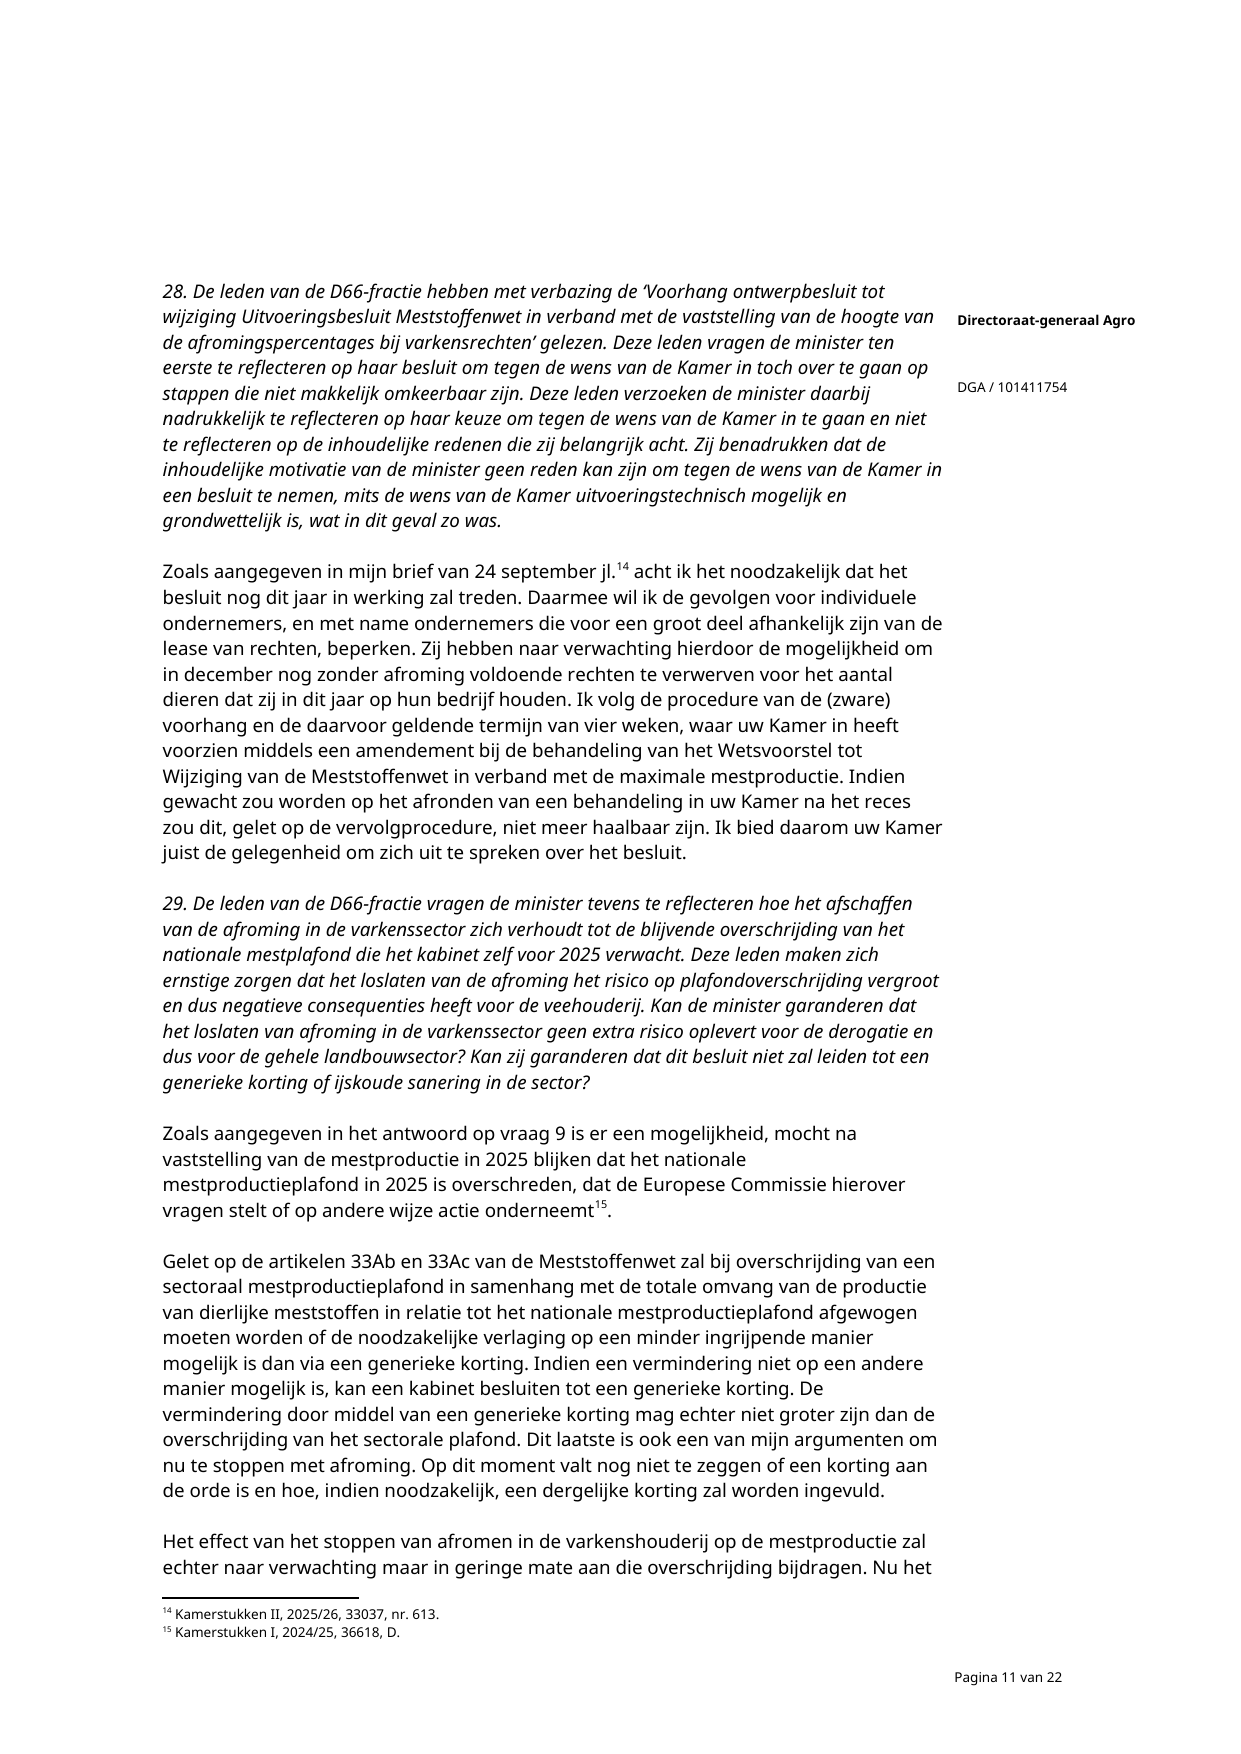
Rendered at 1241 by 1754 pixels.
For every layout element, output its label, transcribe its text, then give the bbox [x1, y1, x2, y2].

text 29. De leden van de D66-fractie vragen de minister tevens te reflecteren hoe het afschaffen van de afroming in de varkenssector zich verhoudt tot de blijvende overschrijding van het nationale mestplafond die het kabinet zelf voor 2025 verwacht. Deze leden maken zich ernstige zorgen dat het loslaten van de afroming het risico op plafondoverschrijding vergroot en dus negatieve consequenties heeft voor de veehouderij. Kan de minister garanderen dat het loslaten van afroming in de varkenssector geen extra risico oplevert voor de derogatie en dus voor de gehele landbouwsector? Kan zij garanderen dat dit besluit niet zal leiden tot een generieke korting of ijskoude sanering in de sector? [162, 891, 947, 1095]
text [162, 1529, 947, 1580]
text Zoals aangegeven in mijn brief van 24 september jl. acht ik het noodzakelijk dat het besluit nog dit jaar in werking zal treden. Daarmee wil ik de gevolgen voor individuele ondernemers, en met name ondernemers die voor een groot deel afhankelijk zijn van de lease van rechten, beperken. Zij hebben naar verwachting hierdoor de mogelijkheid om in december nog zonder afroming voldoende rechten te verwerven voor het aantal dieren dat zij in dit jaar op hun bedrijf houden. Ik volg de procedure van de (zware) voorhang en de daarvoor geldende termijn van vier weken, waar uw Kamer in heeft voorzien middels een amendement bij de behandeling van het Wetsvoorstel tot Wijziging van de Meststoffenwet in verband met de maximale mestproductie. Indien gewacht zou worden op het afronden van een behandeling in uw Kamer na het reces zou dit, gelet op de vervolgprocedure, niet meer haalbaar zijn. Ik bied daarom uw Kamer juist de gelegenheid om zich uit te spreken over het besluit. [162, 559, 947, 865]
text 28. De leden van de D66-fractie hebben met verbazing de ‘Voorhang ontwerpbesluit tot wijziging Uitvoeringsbesluit Meststoffenwet in verband met de vaststelling van de hoogte van de afromingspercentages bij varkensrechten’ gelezen. Deze leden vragen de minister ten eerste te reflecteren op haar besluit om tegen de wens van de Kamer in toch over te gaan op stappen die niet makkelijk omkeerbaar zijn. Deze leden verzoeken de minister daarbij nadrukkelijk te reflecteren op haar keuze om tegen de wens van de Kamer in te gaan en niet te reflecteren op de inhoudelijke redenen die zij belangrijk acht. Zij benadrukken dat de inhoudelijke motivatie van de minister geen reden kan zijn om tegen de wens van de Kamer in een besluit te nemen, mits de wens van de Kamer uitvoeringstechnisch mogelijk en grondwettelijk is, wat in dit geval zo was. [162, 278, 947, 533]
text Zoals aangegeven in het antwoord op vraag 9 is er een mogelijkheid, mocht na vaststelling van de mestproductie in 2025 blijken dat het nationale mestproductieplafond in 2025 is overschreden, dat de Europese Commissie hierover vragen stelt of op andere wijze actie onderneemt. [162, 1120, 947, 1222]
text Gelet op de artikelen 33Ab en 33Ac van de Meststoffenwet zal bij overschrijding van een sectoraal mestproductieplafond in samenhang met de totale omvang van de productie van dierlijke meststoffen in relatie tot het nationale mestproductieplafond afgewogen moeten worden of de noodzakelijke verlaging op een minder ingrijpende manier mogelijk is dan via een generieke korting. Indien een vermindering niet op een andere manier mogelijk is, kan een kabinet besluiten tot een generieke korting. De vermindering door middel van een generieke korting mag echter niet groter zijn dan de overschrijding van het sectorale plafond. Dit laatste is ook een van mijn argumenten om nu te stoppen met afroming. Op dit moment valt nog niet te zeggen of een korting aan de orde is en hoe, indien noodzakelijk, een dergelijke korting zal worden ingevuld. [162, 1248, 947, 1503]
